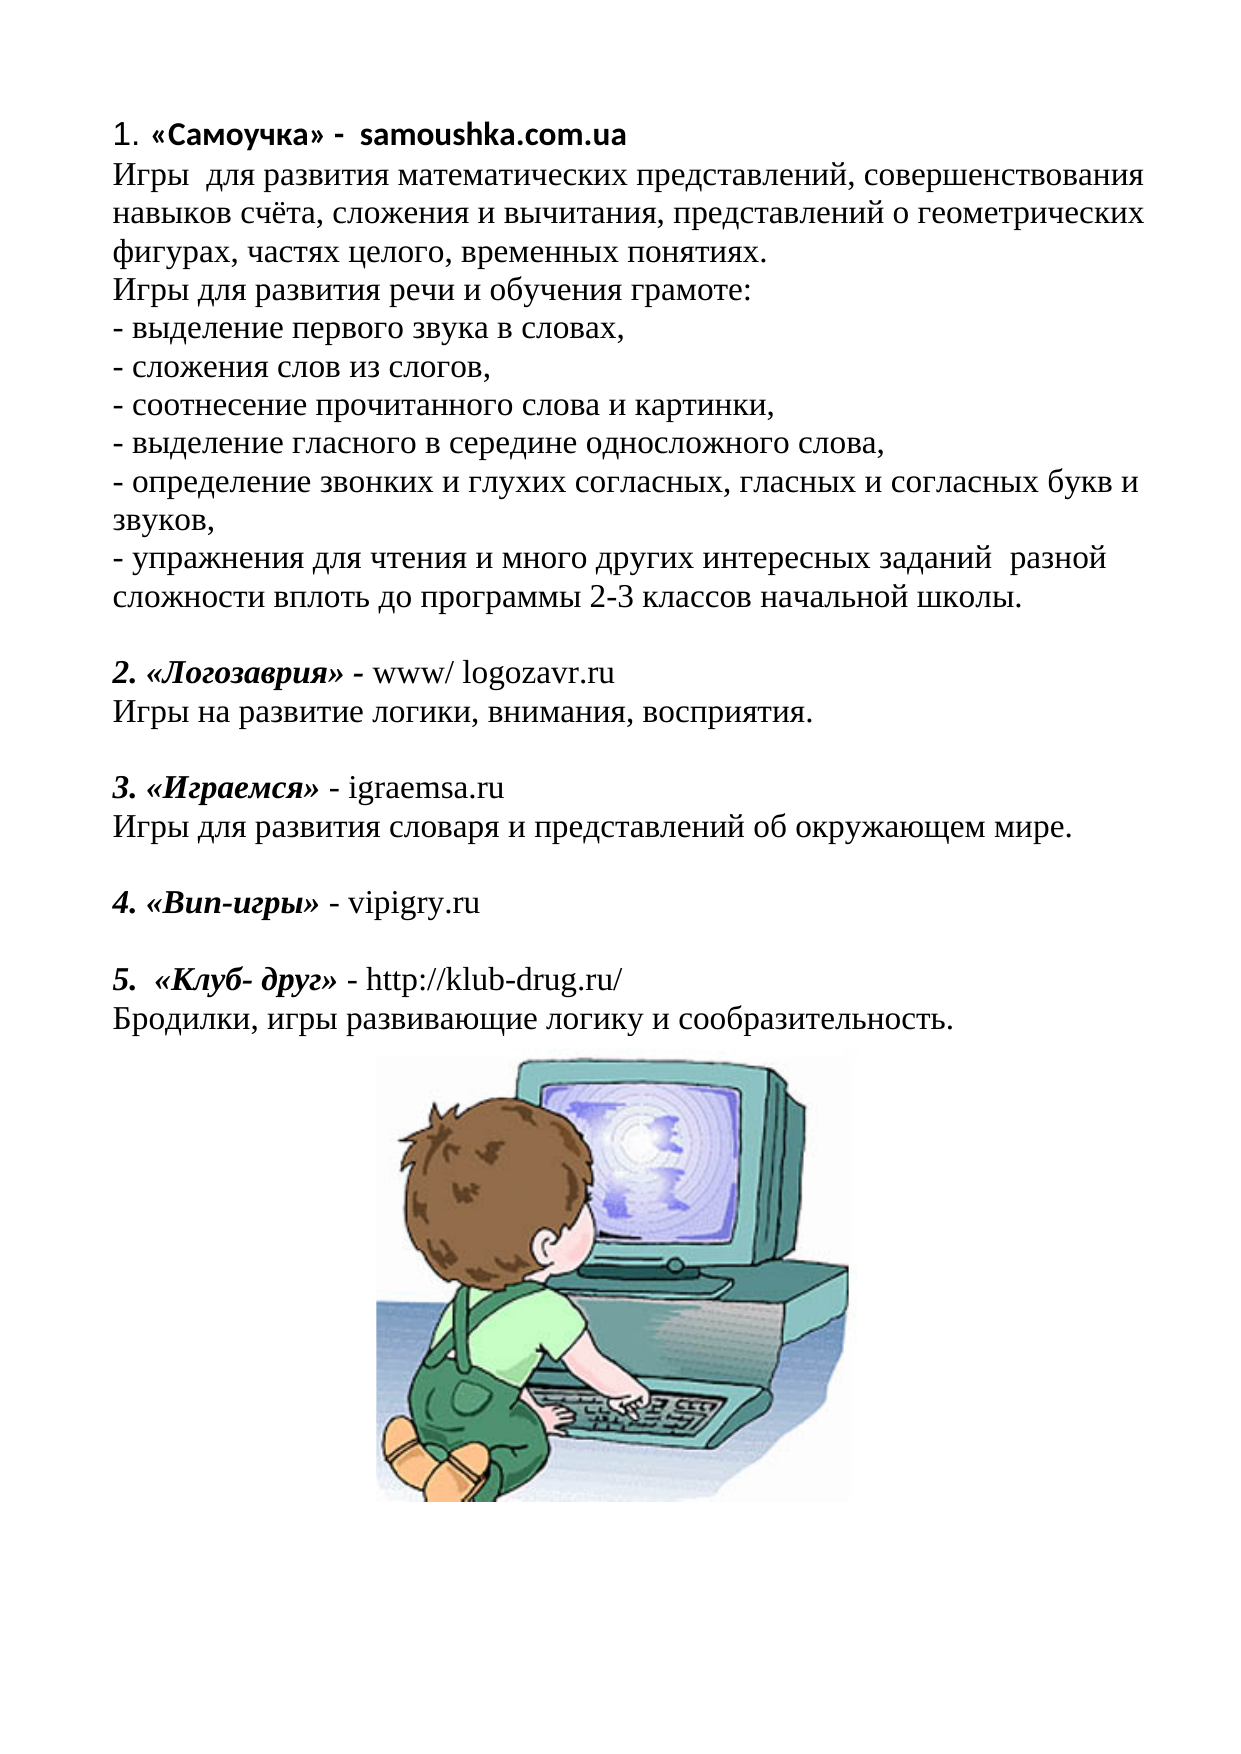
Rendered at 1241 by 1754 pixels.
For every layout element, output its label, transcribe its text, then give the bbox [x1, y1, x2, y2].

text - определение звонких и глухих согласных, гласных и согласных букв и звуков, [112, 461, 1165, 537]
text - выделение гласного в середине односложного слова, [112, 422, 1165, 461]
text - выделение первого звука в словах, [112, 307, 1165, 346]
text - сложения слов из слогов, [112, 346, 1165, 384]
text - упражнения для чтения и много других интересных заданий разной сложности вплоть до программы 2-3 классов начальной школы. [112, 537, 1165, 614]
text 3. «Играемся» - igraemsa.ru [112, 768, 1165, 806]
list «Самоучка» - samoushka.com.ua [112, 113, 1165, 154]
text Игры для развития математических представлений, совершенствования навыков счёта, сложения и вычитания, представлений о геометрических фигурах, частях целого, временных понятиях. [112, 154, 1165, 269]
text Игры для развития речи и обучения грамоте: [112, 269, 1165, 307]
text 4. «Вип-игры» - vipigry.ru [112, 883, 1165, 921]
text Игры для развития словаря и представлений об окружающем мире. [112, 806, 1165, 844]
text 5. «Клуб- друг» - http://klub-drug.ru/ [112, 959, 1165, 998]
text Бродилки, игры развивающие логику и сообразительность. [112, 998, 1165, 1036]
text Игры на развитие логики, внимания, восприятия. [112, 691, 1165, 729]
text 2. «Логозаврия» - www/ logozavr.ru [112, 653, 1165, 691]
text - соотнесение прочитанного слова и картинки, [112, 384, 1165, 422]
picture [376, 1036, 864, 1502]
